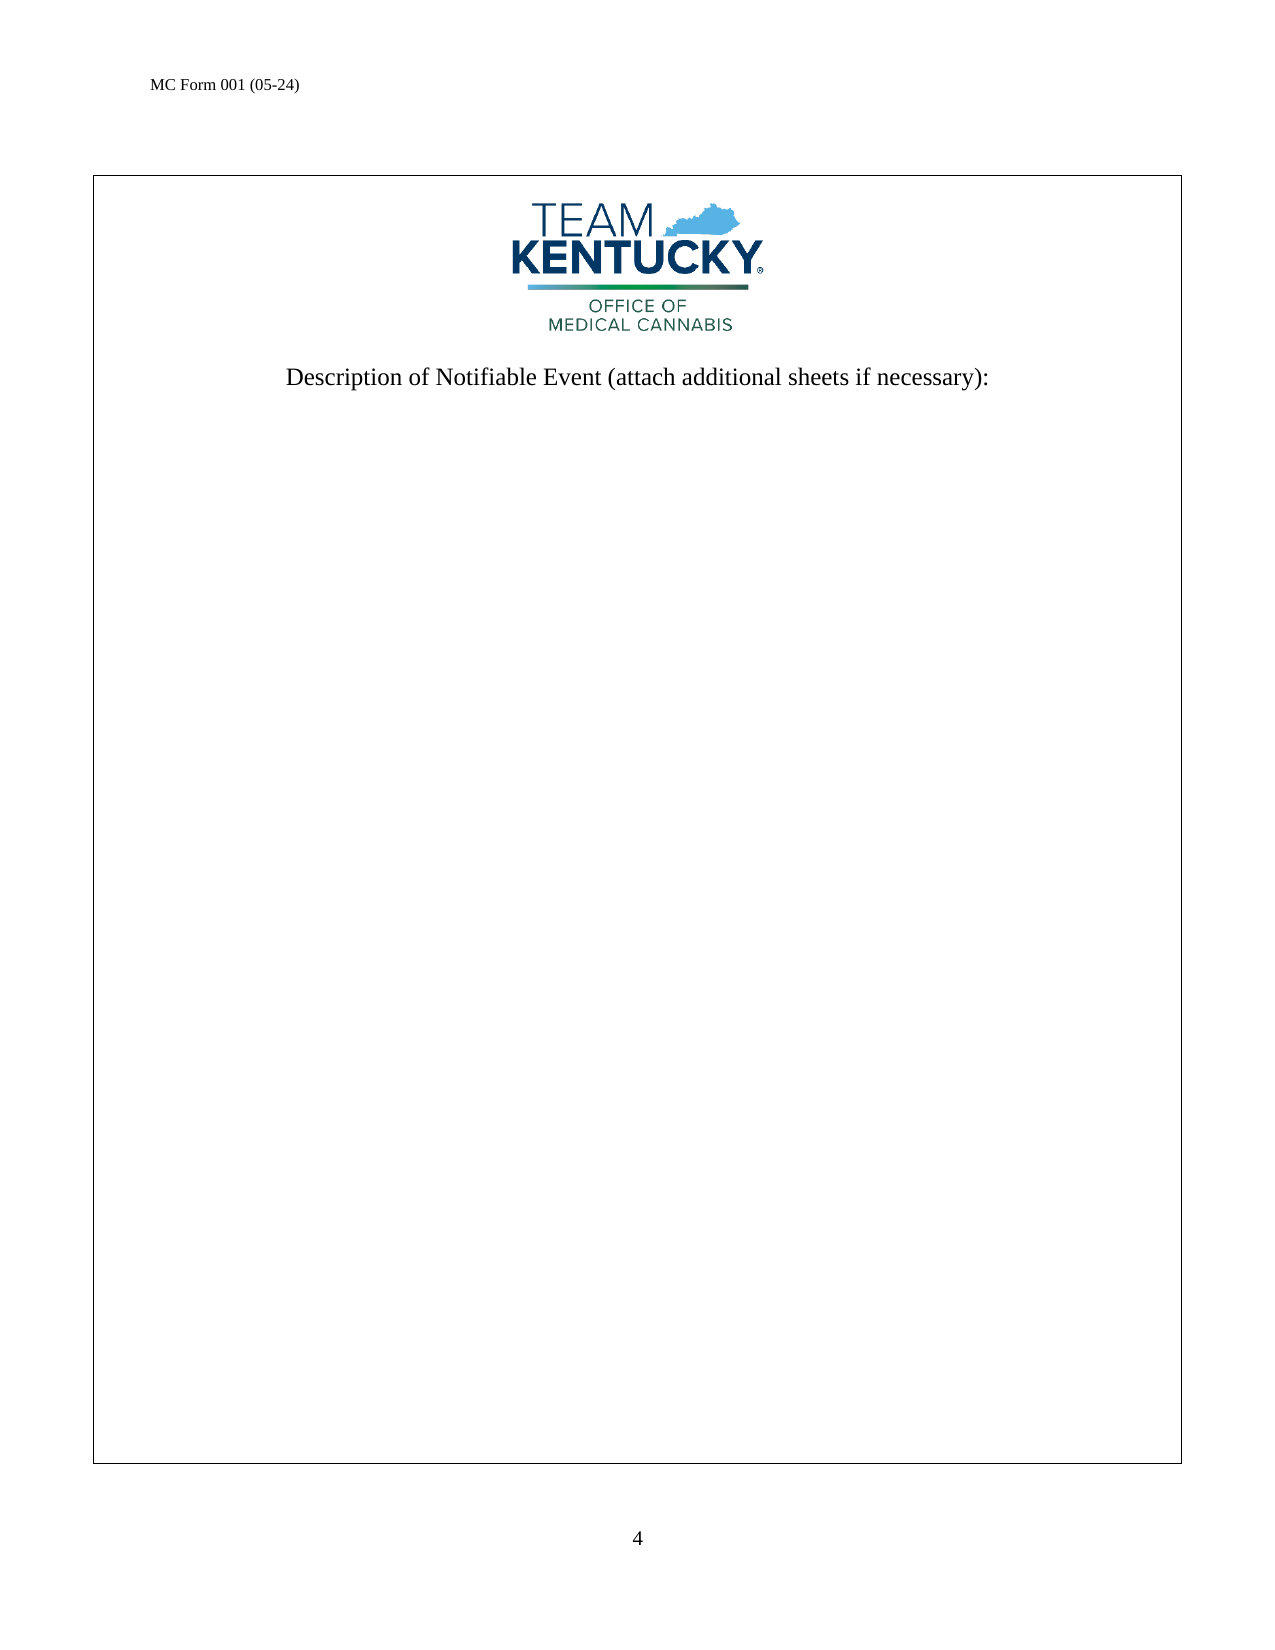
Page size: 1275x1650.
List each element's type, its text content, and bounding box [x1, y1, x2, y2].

table_header Description of Notifiable Event (attach additional sheets if necessary): [94, 176, 1181, 1462]
picture [509, 201, 766, 337]
